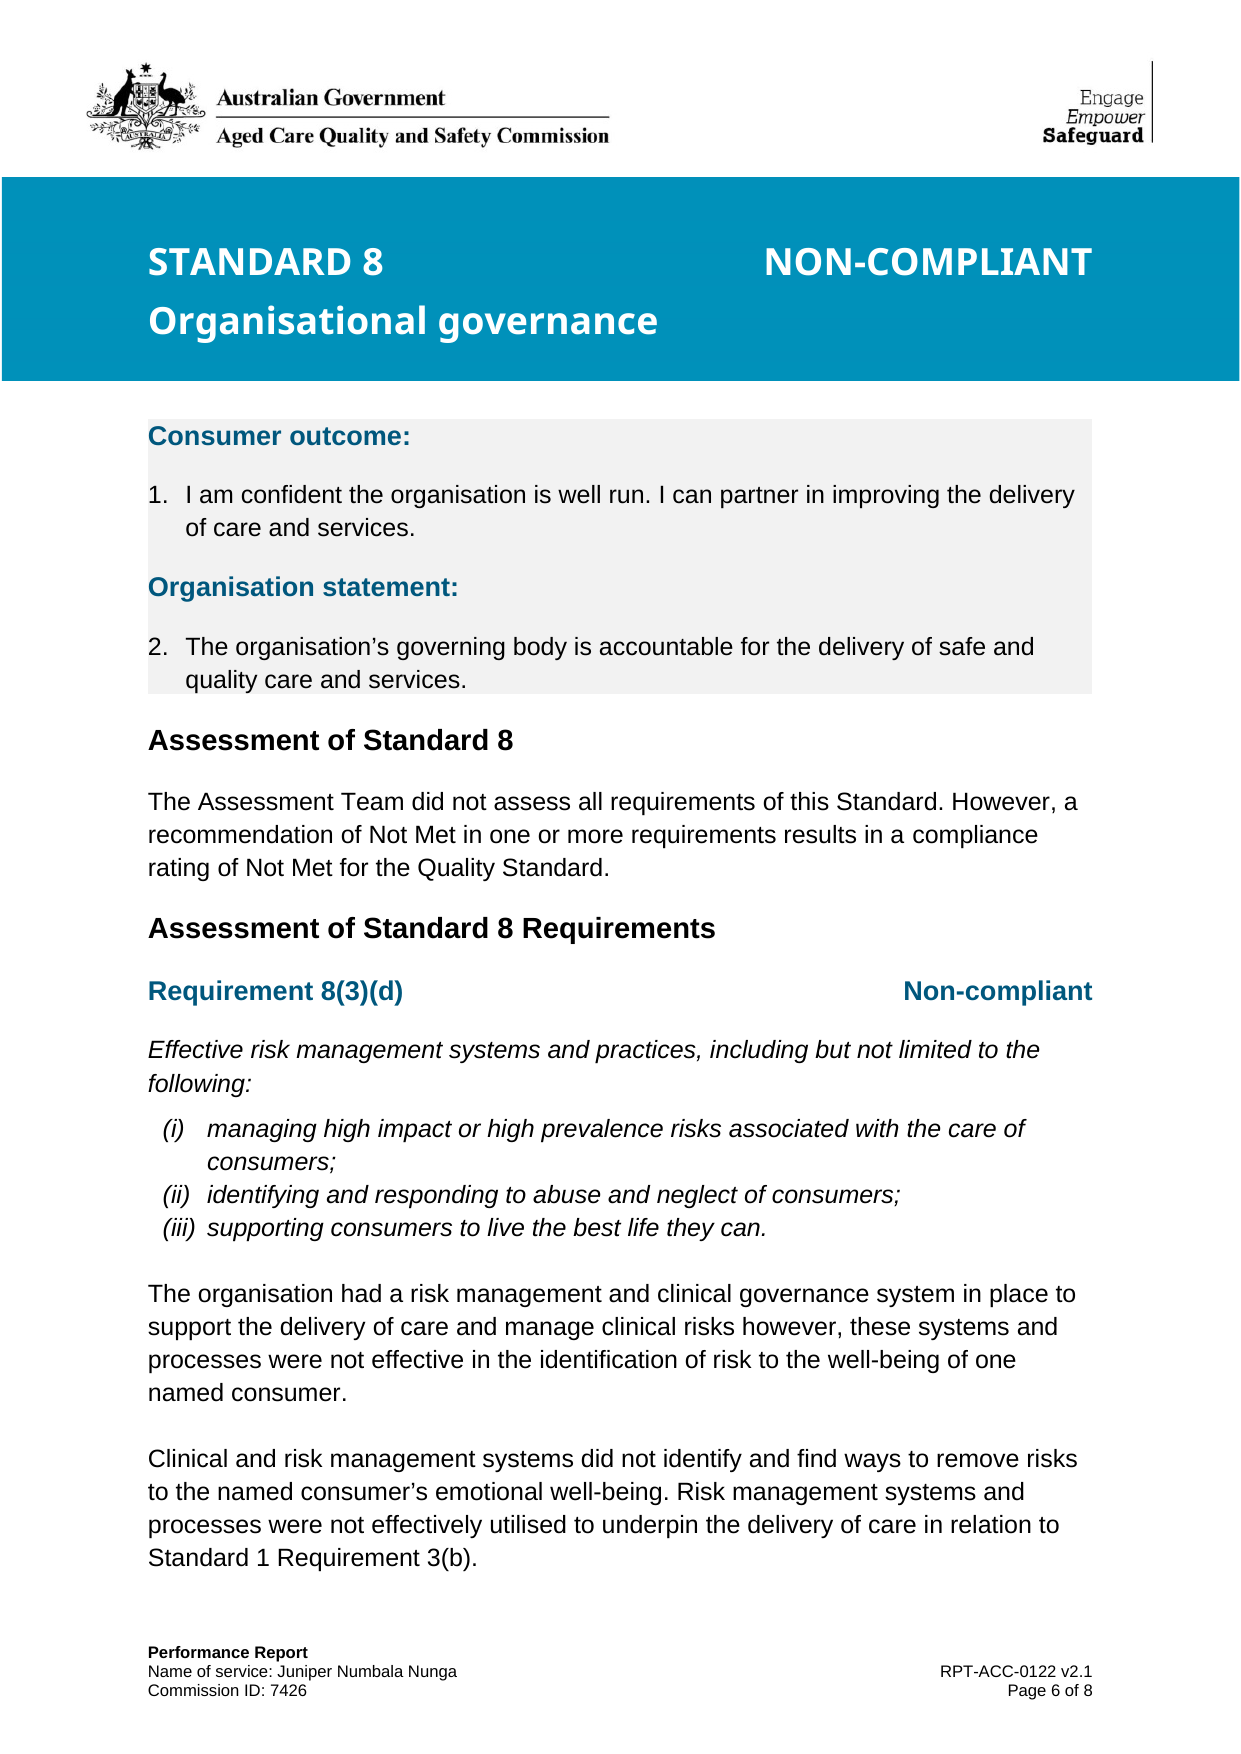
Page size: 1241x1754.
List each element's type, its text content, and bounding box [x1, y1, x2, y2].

text The organisation had a risk management and clinical governance system in place to support the delivery of care and manage clinical risks however, these systems and processes were not effective in the identification of risk to the well-being of one named consumer. [148, 1279, 1092, 1407]
subtitle STANDARD 8 NON-COMPLIANT Organisational governance [148, 236, 1092, 345]
subtitle Organisation statement: [148, 571, 1092, 603]
list managing high impact or high prevalence risks associated with the care of consumers; [162, 1114, 1092, 1176]
subtitle Consumer outcome: [148, 419, 1092, 451]
subtitle Assessment of Standard 8 [148, 723, 1092, 757]
text The Assessment Team did not assess all requirements of this Standard. However, a recommendation of Not Met in one or more requirements results in a compliance rating of Not Met for the Quality Standard. [148, 787, 1092, 882]
list identifying and responding to abuse and neglect of consumers; [162, 1180, 1092, 1209]
list The organisation’s governing body is accountable for the delivery of safe and quality care and services. [148, 632, 1092, 694]
subtitle Assessment of Standard 8 Requirements [148, 911, 1092, 944]
picture [0, 1, 1241, 171]
subtitle Requirement 8(3)(d) Non-compliant [148, 974, 1092, 1006]
text Effective risk management systems and practices, including but not limited to the following: [148, 1036, 1092, 1097]
list supporting consumers to live the best life they can. [162, 1213, 1092, 1242]
list I am confident the organisation is well run. I can partner in improving the delivery of care and services. [148, 480, 1092, 542]
text Clinical and risk management systems did not identify and find ways to remove risks to the named consumer’s emotional well-being. Risk management systems and processes were not effectively utilised to underpin the delivery of care in relation to Standard 1 Requirement 3(b). [148, 1444, 1092, 1572]
